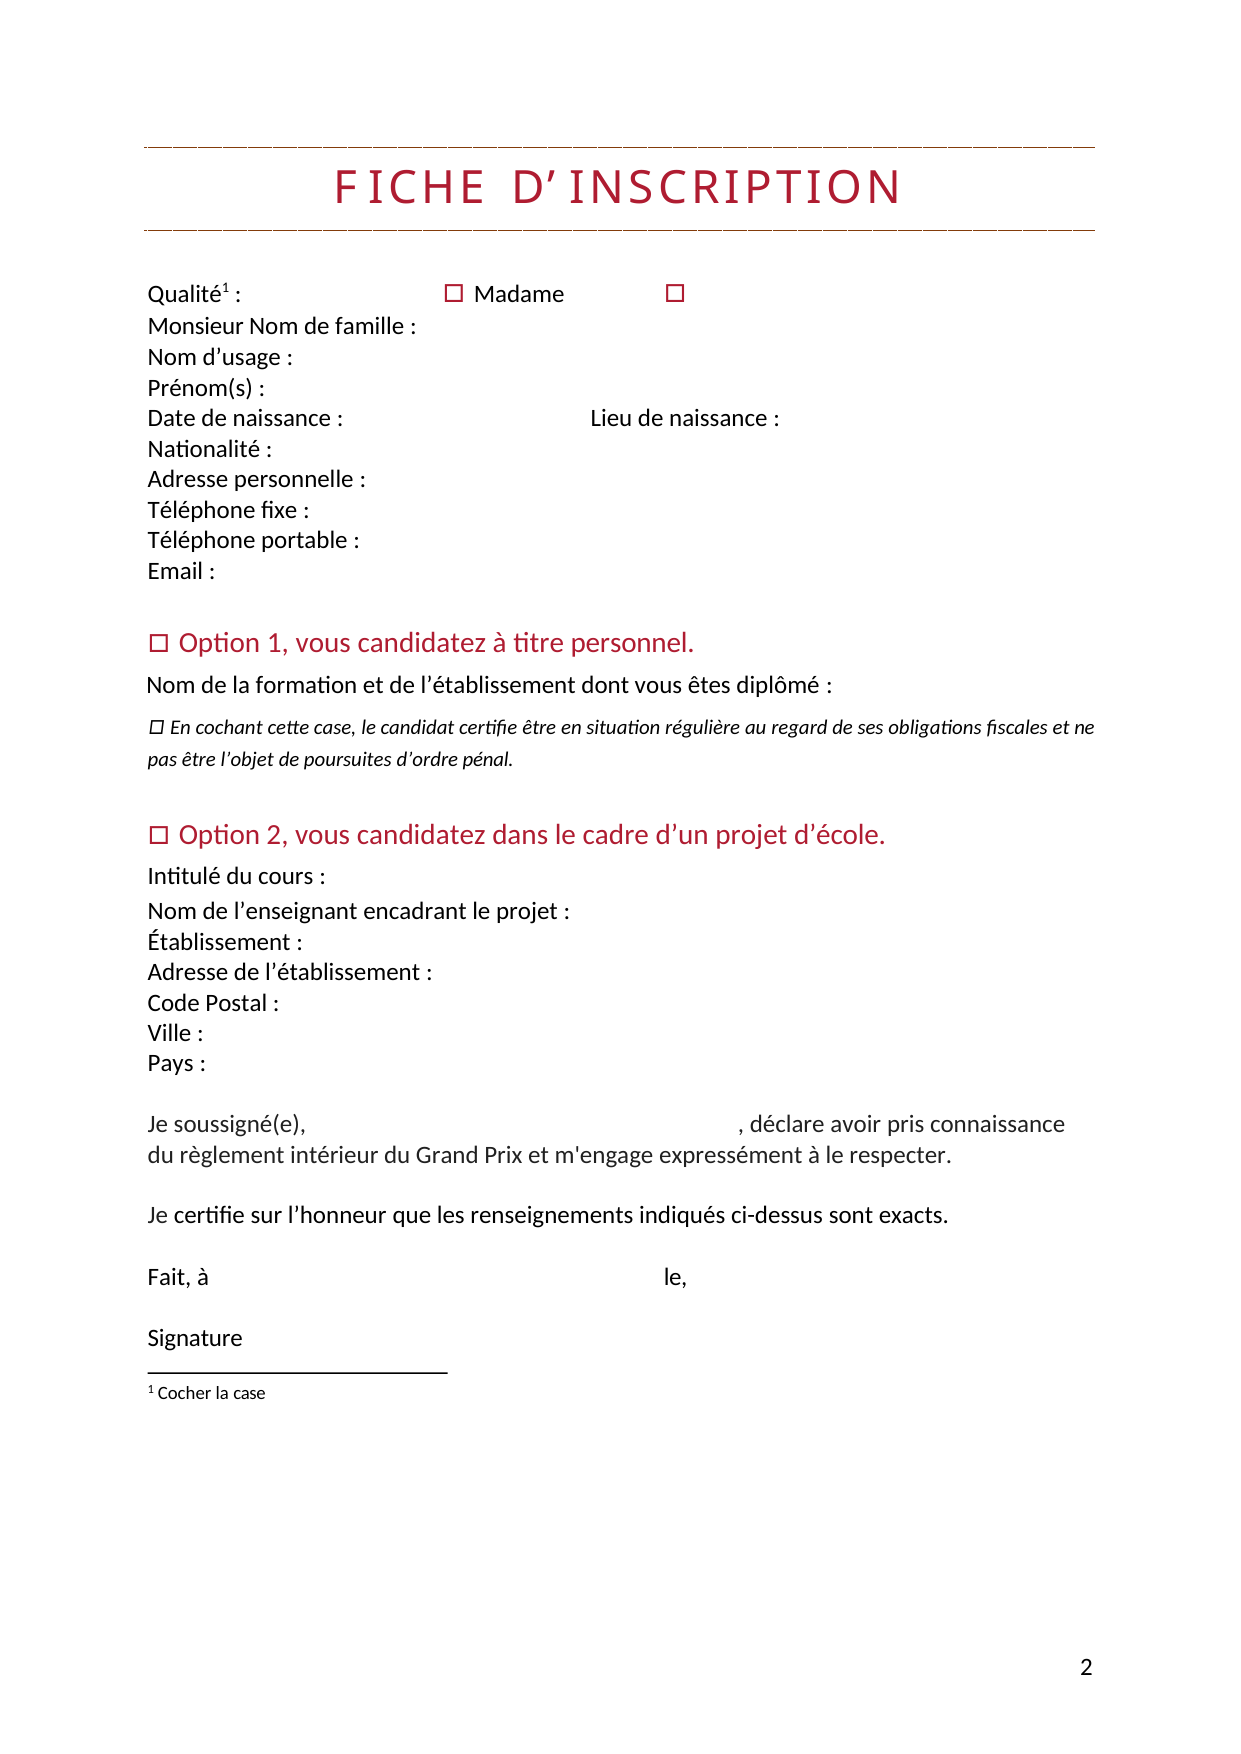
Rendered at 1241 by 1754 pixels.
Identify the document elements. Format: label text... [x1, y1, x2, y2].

text Nom d’usage : [147, 341, 1107, 372]
text Établissement : [147, 926, 1107, 956]
text Nom de l’enseignant encadrant le projet : [147, 895, 1107, 926]
text Je certifie sur l’honneur que les renseignements indiqués ci-dessus sont exacts. Fait, à le, [147, 1200, 951, 1291]
text Adresse de l’établissement : [147, 956, 1107, 987]
text Code Postal : [147, 987, 1107, 1017]
text Téléphone portable : [147, 524, 1107, 554]
text Email : [147, 555, 1107, 585]
text Qualité1 : □ Madame □ Monsieur Nom de famille : [147, 266, 790, 341]
subtitle Option 2, vous candidatez dans le cadre d’un projet d’école. [147, 808, 1107, 853]
text pas être l’objet de poursuites d’ordre pénal. [147, 747, 1107, 772]
text 1 Cocher la case [147, 1381, 1107, 1404]
text Nom de la formation et de l’établissement dont vous êtes diplômé : [129, 669, 1107, 699]
text Intitulé du cours : [147, 860, 1107, 891]
text Date de naissance : Lieu de naissance : [147, 402, 1107, 433]
subtitle F ICHE D’ INSCRIPTION [134, 154, 1101, 217]
text Adresse personnelle : [147, 463, 1107, 494]
subtitle Option 1, vous candidatez à titre personnel. [147, 616, 1107, 662]
list En cochant cette case, le candidat certifie être en situation régulière au regard de ses obligations fiscales et ne [147, 706, 1107, 742]
text Je soussigné(e), , déclare avoir pris connaissance du règlement intérieur du Grand Prix et m'engage expressément à le respecter. [147, 1109, 1066, 1170]
text Nationalité : [147, 433, 1107, 463]
text Prénom(s) : [147, 372, 1107, 402]
text Ville : [147, 1017, 1107, 1047]
text Signature [147, 1322, 1107, 1352]
text Pays : [147, 1048, 1107, 1078]
text Téléphone fixe : [147, 494, 1107, 524]
